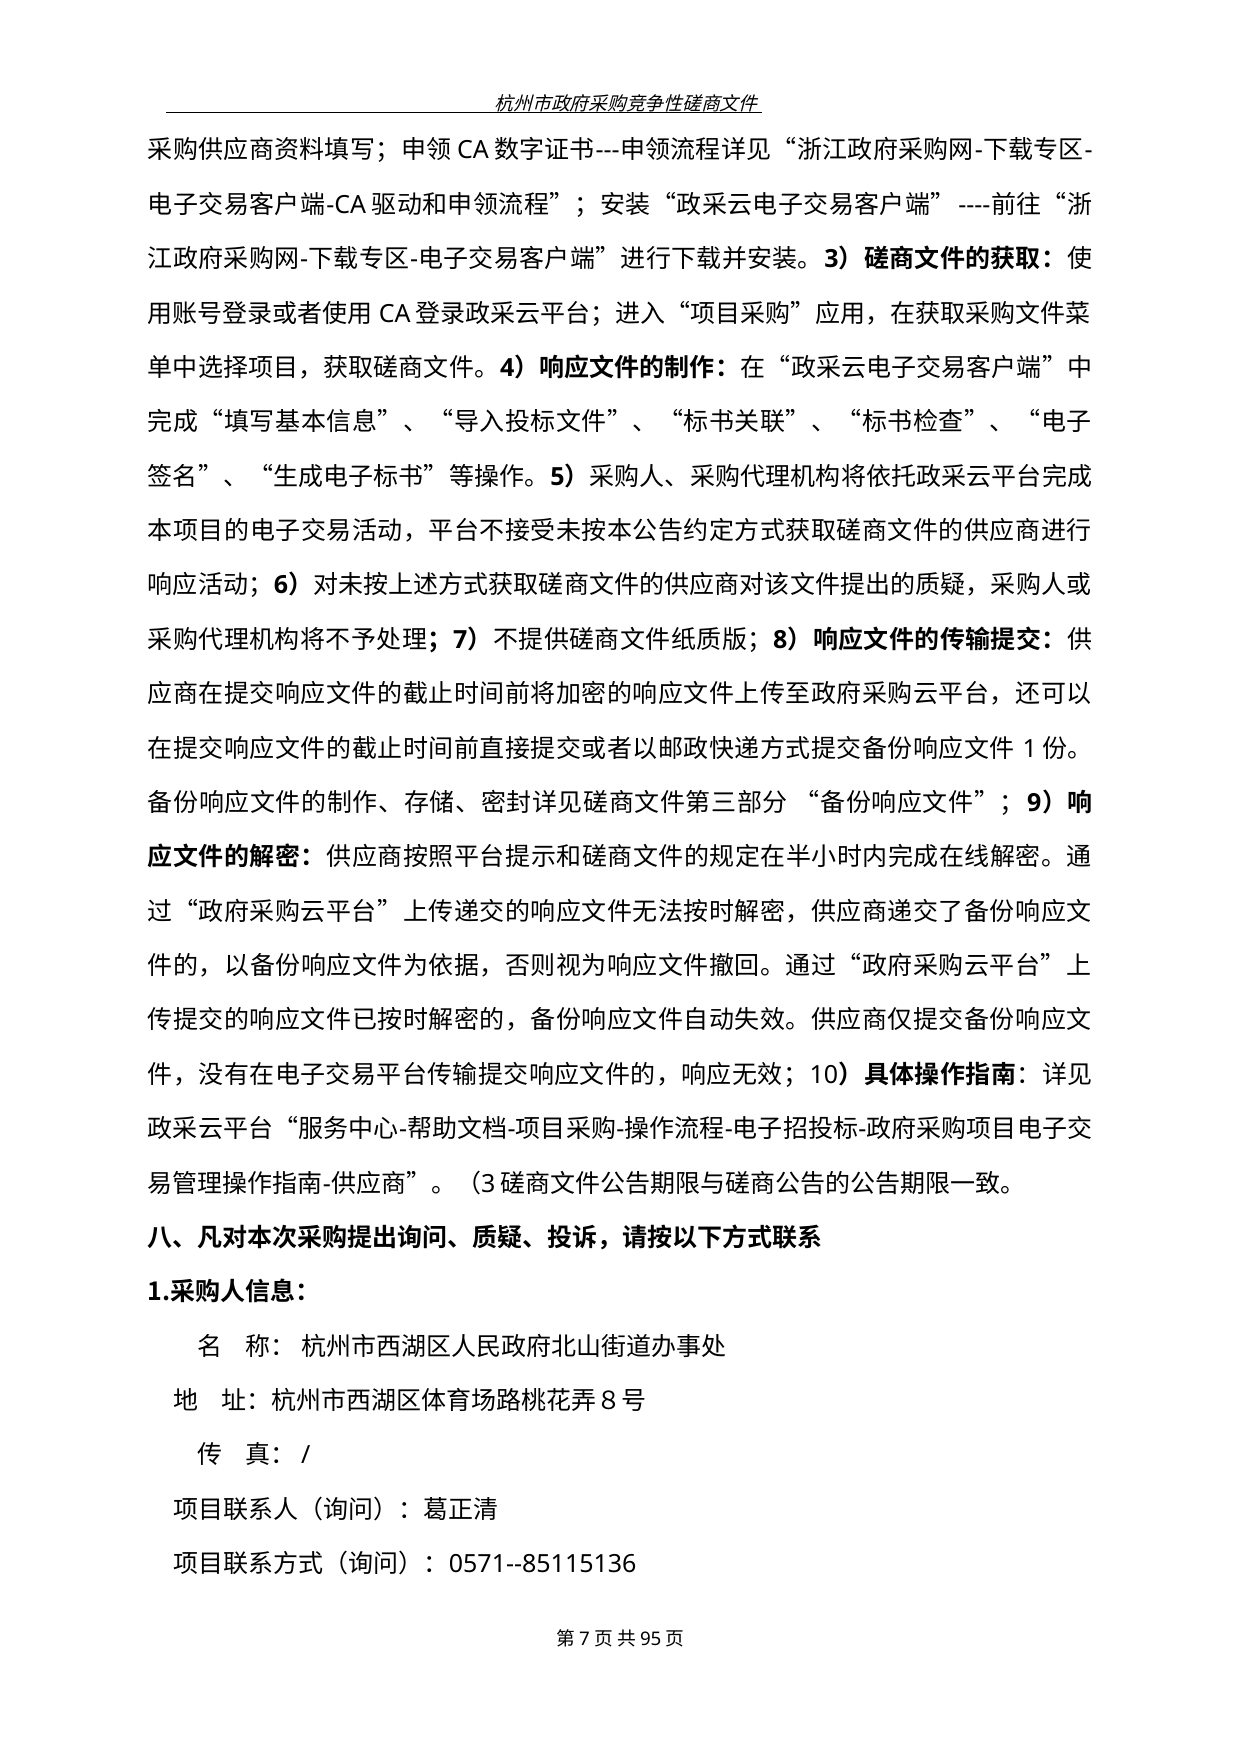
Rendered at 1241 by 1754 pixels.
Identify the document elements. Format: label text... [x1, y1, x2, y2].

text 传 真： / [148, 1435, 1092, 1471]
subtitle 1.采购人信息： [148, 1272, 1092, 1308]
subtitle 八、凡对本次采购提出询问、质疑、投诉，请按以下方式联系 [148, 1217, 1092, 1254]
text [148, 130, 1092, 1199]
text 项目联系方式（询问）：0571--85115136 [148, 1544, 1092, 1580]
text 地 址：杭州市西湖区体育场路桃花弄８号 [148, 1381, 1092, 1417]
text 名 称： 杭州市西湖区人民政府北山街道办事处 [148, 1326, 1092, 1362]
text 项目联系人（询问）：葛正清 [148, 1489, 1092, 1526]
